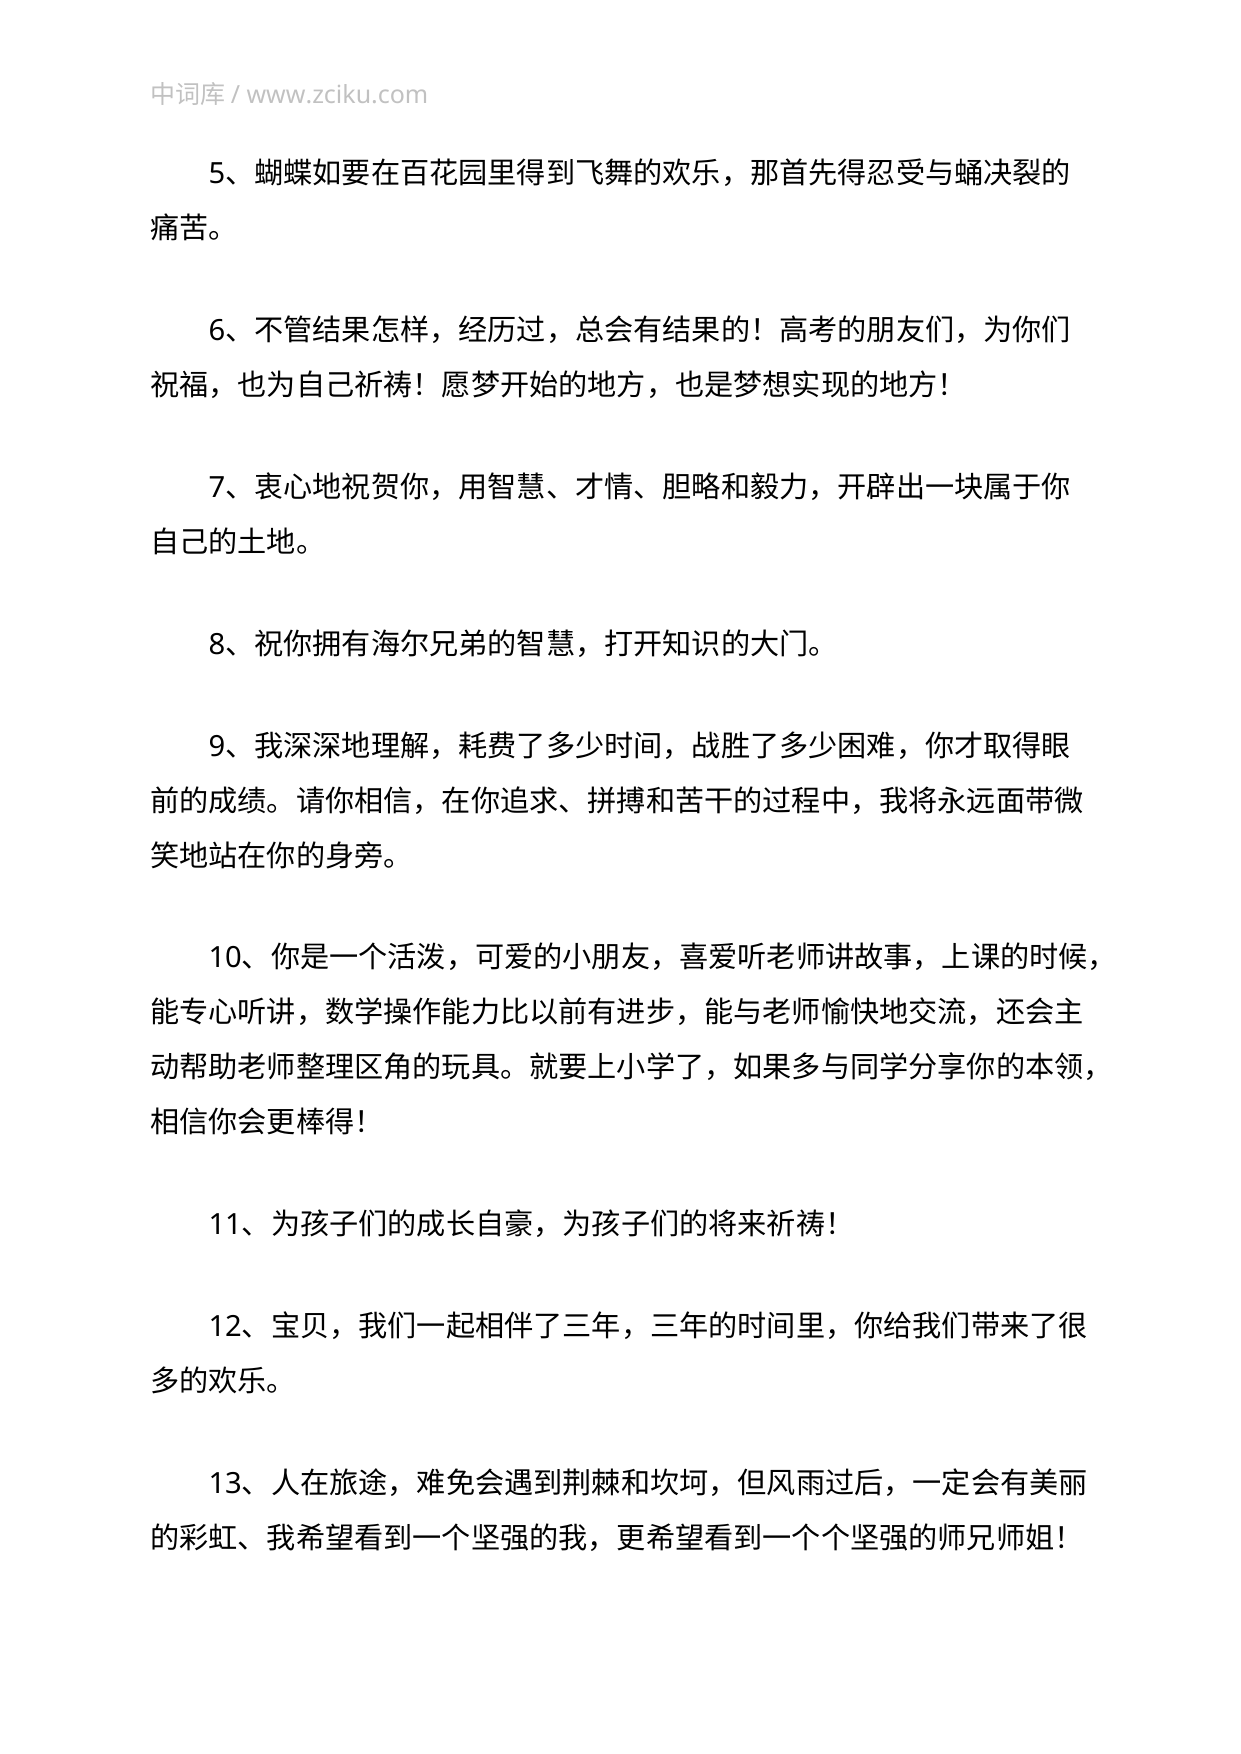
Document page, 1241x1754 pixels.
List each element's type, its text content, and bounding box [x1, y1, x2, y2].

text 11、为孩子们的成长自豪，为孩子们的将来祈祷！ [150, 1201, 1090, 1243]
text 9、我深深地理解，耗费了多少时间，战胜了多少困难，你才取得眼前的成绩。请你相信，在你追求、拼搏和苦干的过程中，我将永远面带微笑地站在你的身旁。 [150, 722, 1090, 874]
text 10、你是一个活泼，可爱的小朋友，喜爱听老师讲故事，上课的时候，能专心听讲，数学操作能力比以前有进步，能与老师愉快地交流，还会主动帮助老师整理区角的玩具。就要上小学了，如果多与同学分享你的本领，相信你会更棒得！ [150, 934, 1090, 1141]
text 12、宝贝，我们一起相伴了三年，三年的时间里，你给我们带来了很多的欢乐。 [150, 1302, 1090, 1400]
text 5、蝴蝶如要在百花园里得到飞舞的欢乐，那首先得忍受与蛹决裂的痛苦。 [150, 150, 1090, 247]
text 8、祝你拥有海尔兄弟的智慧，打开知识的大门。 [150, 620, 1090, 663]
text 13、人在旅途，难免会遇到荆棘和坎坷，但风雨过后，一定会有美丽的彩虹、我希望看到一个坚强的我，更希望看到一个个坚强的师兄师姐！ [150, 1459, 1090, 1557]
text 7、衷心地祝贺你，用智慧、才情、胆略和毅力，开辟出一块属于你自己的土地。 [150, 463, 1090, 561]
text 6、不管结果怎样，经历过，总会有结果的！高考的朋友们，为你们祝福，也为自己祈祷！愿梦开始的地方，也是梦想实现的地方！ [150, 307, 1090, 404]
